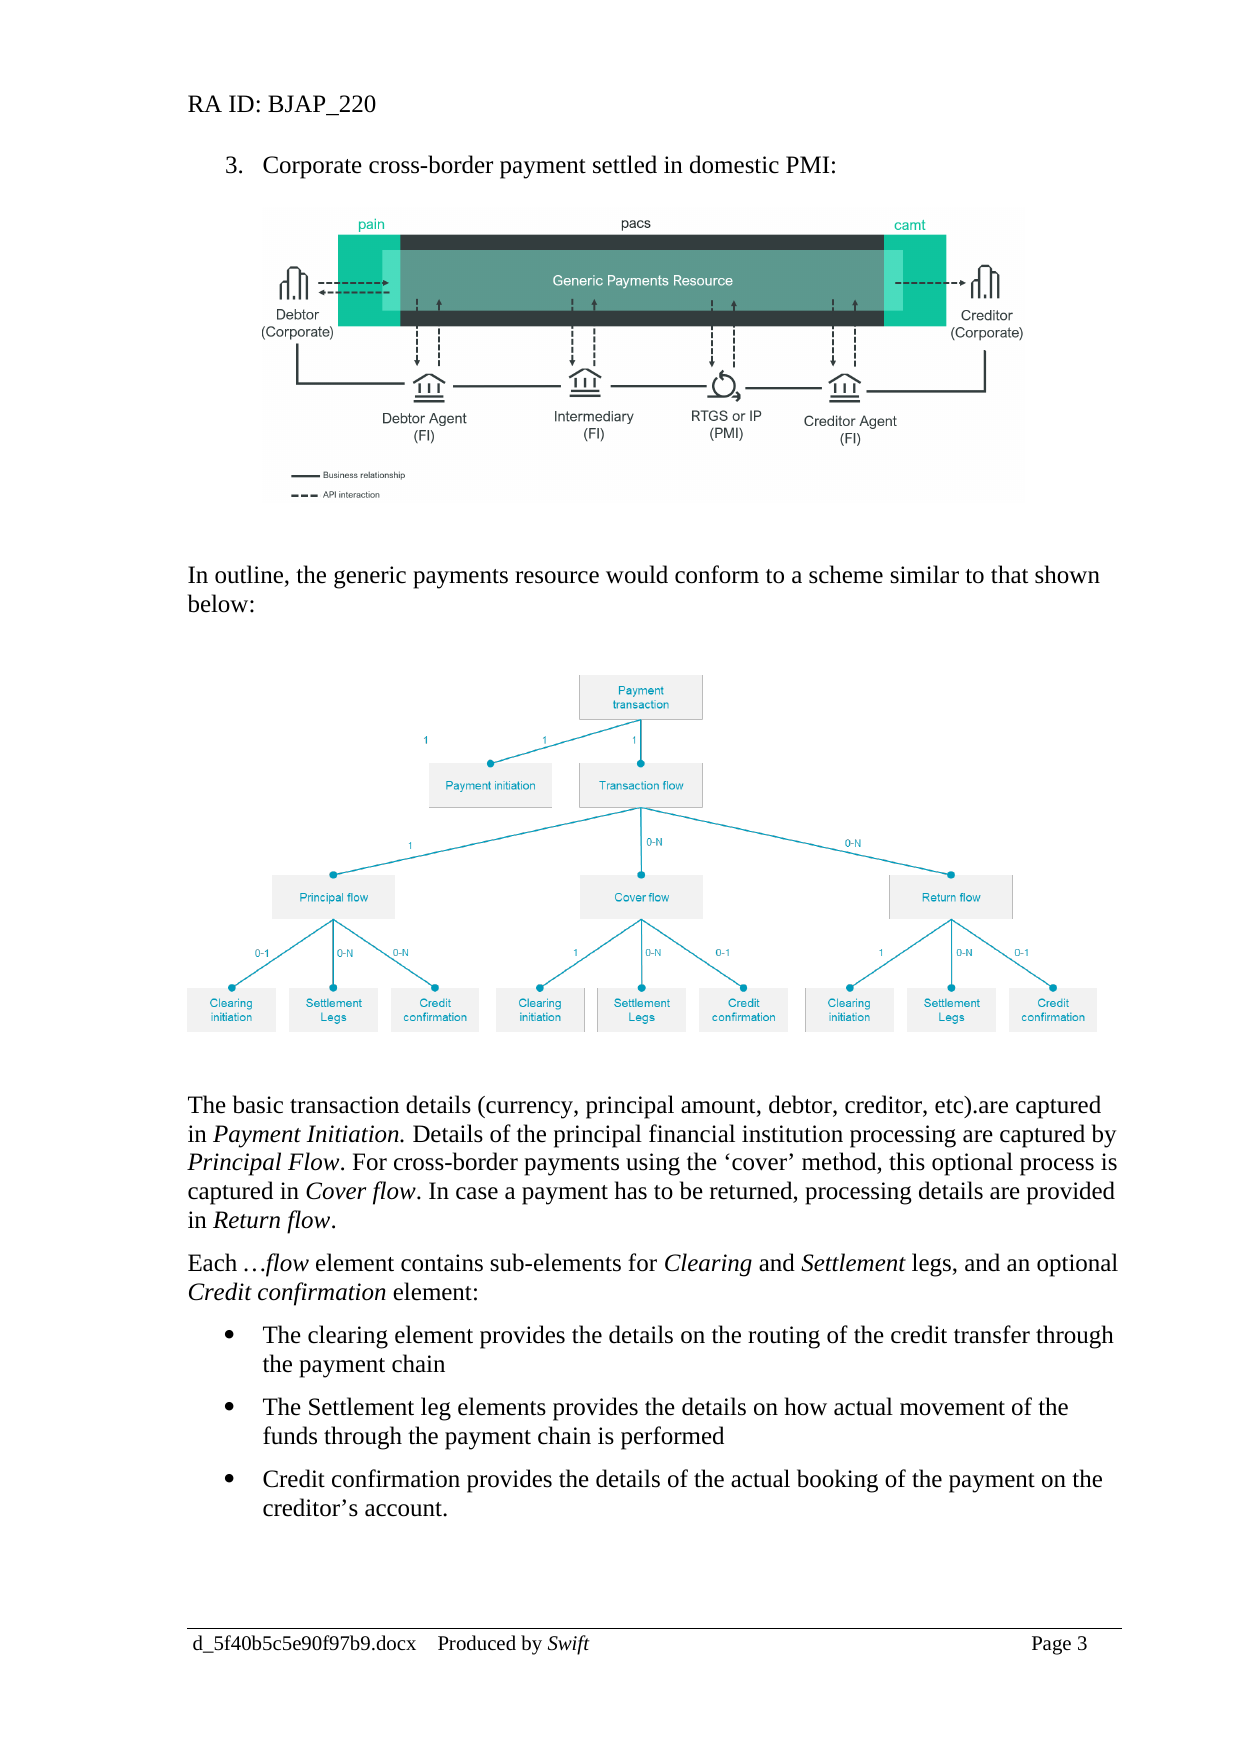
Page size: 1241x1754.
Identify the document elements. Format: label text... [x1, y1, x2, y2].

list The clearing element provides the details on the routing of the credit transfer through the payment chain [225, 1320, 1122, 1378]
list Credit confirmation provides the details of the actual booking of the payment on the creditor’s account. [225, 1464, 1122, 1522]
text Each …flow element contains sub-elements for Clearing and Settlement legs, and an optional Credit confirmation element: [187, 1248, 1122, 1306]
picture [262, 207, 1025, 503]
picture [187, 675, 1097, 1032]
text The basic transaction details (currency, principal amount, debtor, creditor, etc).are captured in Payment Initiation. Details of the principal financial institution processing are captured by Principal Flow. For cross-border payments using the ‘cover’ method, this optional process is captured in Cover flow. In case a payment has to be returned, processing details are provided in Return flow. [187, 1090, 1122, 1234]
text In outline, the generic payments resource would conform to a scheme similar to that shown below: [187, 560, 1122, 618]
list The Settlement leg elements provides the details on how actual movement of the funds through the payment chain is performed [225, 1392, 1122, 1450]
